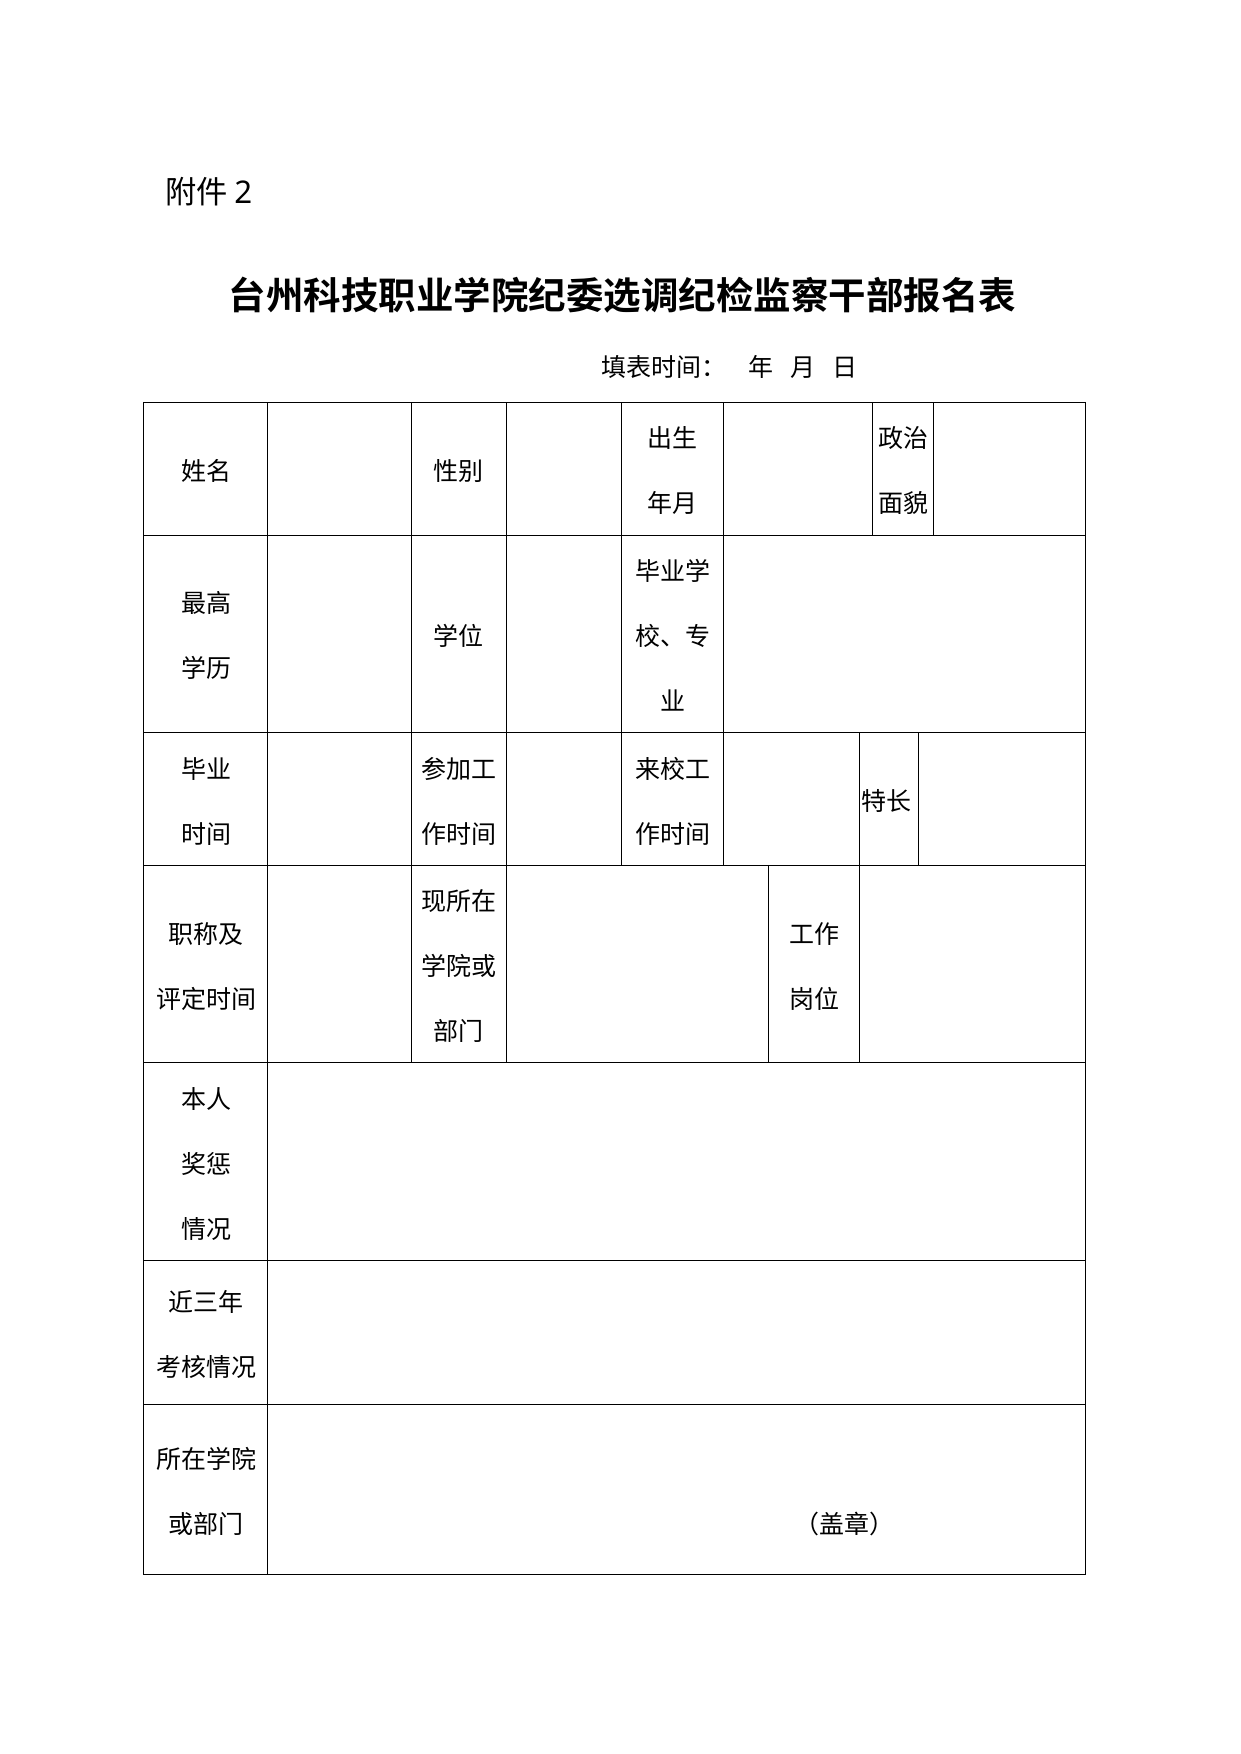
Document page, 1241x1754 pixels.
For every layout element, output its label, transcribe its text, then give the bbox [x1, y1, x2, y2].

table_cell [268, 536, 411, 732]
table_cell [860, 866, 1085, 1062]
table_cell [268, 866, 411, 1062]
table_cell [268, 733, 411, 865]
table_cell 毕业 时间 [144, 733, 267, 865]
table_header 出生 年月 [622, 403, 723, 534]
table_cell 特长 [860, 733, 918, 865]
text 填表时间： 年 月 日 [165, 347, 1047, 384]
table_cell 参加工 作时间 [412, 733, 506, 865]
table_cell [724, 733, 859, 865]
table_header [934, 403, 1085, 534]
table_cell [268, 1261, 1085, 1404]
text 附件2 [165, 162, 1047, 214]
table_cell 工作 岗位 [769, 866, 859, 1062]
table_header [268, 403, 411, 534]
table_cell [507, 536, 621, 732]
table_header [724, 403, 872, 534]
table_cell 职称及 评定时间 [144, 866, 267, 1062]
table_cell 所在学院或部门 意见 [144, 1405, 267, 1574]
text 台州科技职业学院纪委选调纪检监察干部报名表 [169, 266, 1075, 320]
table_cell 学位 [412, 536, 506, 732]
table_cell [268, 1063, 1085, 1260]
table_header 姓名 [144, 403, 267, 534]
table_header 性别 [412, 403, 506, 534]
table_cell [507, 866, 768, 1062]
table_cell [919, 733, 1085, 865]
table_cell [507, 733, 621, 865]
table_cell 最高 学历 [144, 536, 267, 732]
table_cell 本人 奖惩 情况 [144, 1063, 267, 1260]
table_cell 近三年 考核情况 [144, 1261, 267, 1404]
table_header [507, 403, 621, 534]
table_header 政治面貌 [873, 403, 933, 534]
table_cell 来校工 作时间 [622, 733, 723, 865]
table_cell 毕业学校、专业 [622, 536, 723, 732]
table_cell [724, 536, 1085, 732]
table_cell 现所在学院或部门 [412, 866, 506, 1062]
table_cell （盖章） 年 月 日 [268, 1405, 1085, 1574]
